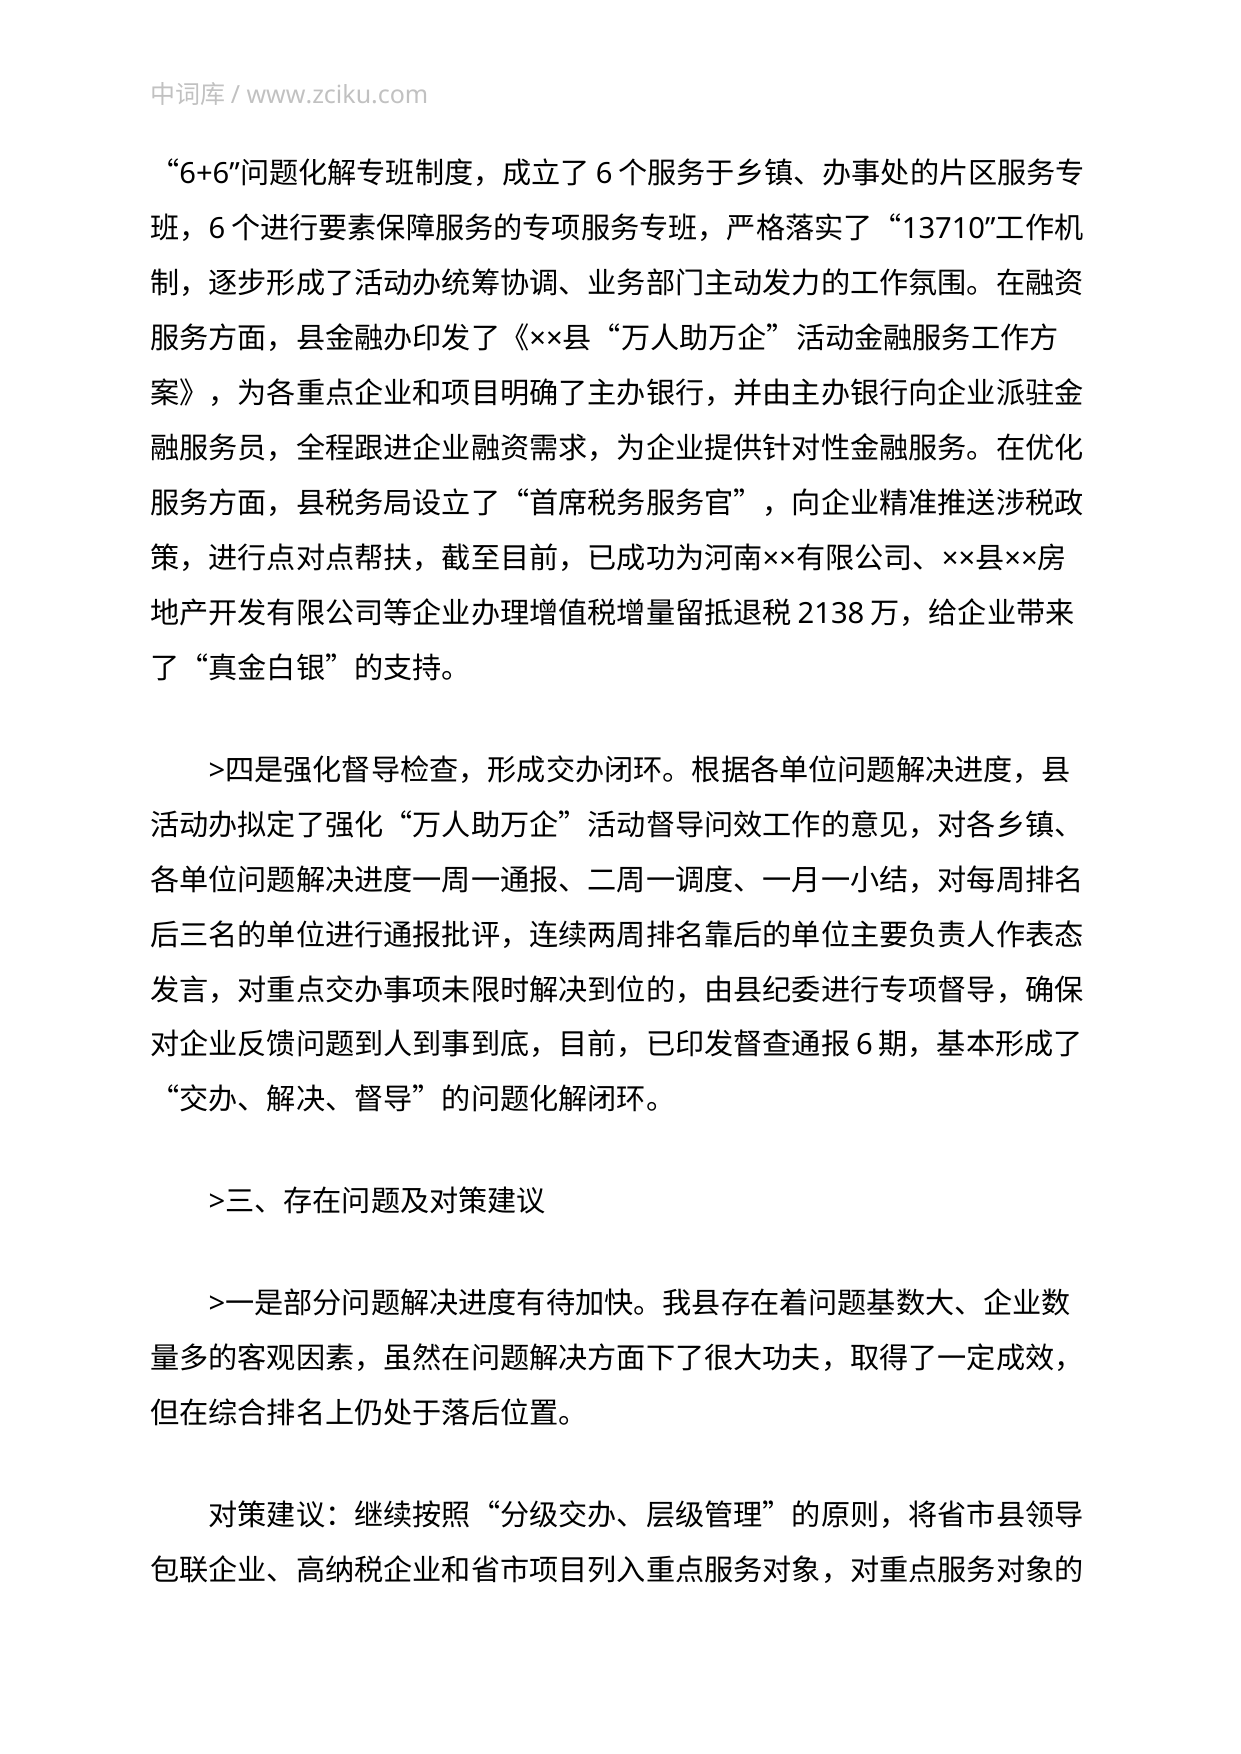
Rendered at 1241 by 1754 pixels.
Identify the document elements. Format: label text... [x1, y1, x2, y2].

text >四是强化督导检查，形成交办闭环。根据各单位问题解决进度，县活动办拟定了强化“万人助万企”活动督导问效工作的意见，对各乡镇、各单位问题解决进度一周一通报、二周一调度、一月一小结，对每周排名后三名的单位进行通报批评，连续两周排名靠后的单位主要负责人作表态发言，对重点交办事项未限时解决到位的，由县纪委进行专项督导，确保对企业反馈问题到人到事到底，目前，已印发督查通报6期，基本形成了“交办、解决、督导”的问题化解闭环。 [150, 746, 1090, 1118]
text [150, 1491, 1090, 1588]
text >三、存在问题及对策建议 [150, 1178, 1090, 1220]
text >一是部分问题解决进度有待加快。我县存在着问题基数大、企业数量多的客观因素，虽然在问题解决方面下了很大功夫，取得了一定成效，但在综合排名上仍处于落后位置。 [150, 1280, 1090, 1432]
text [150, 150, 1090, 687]
